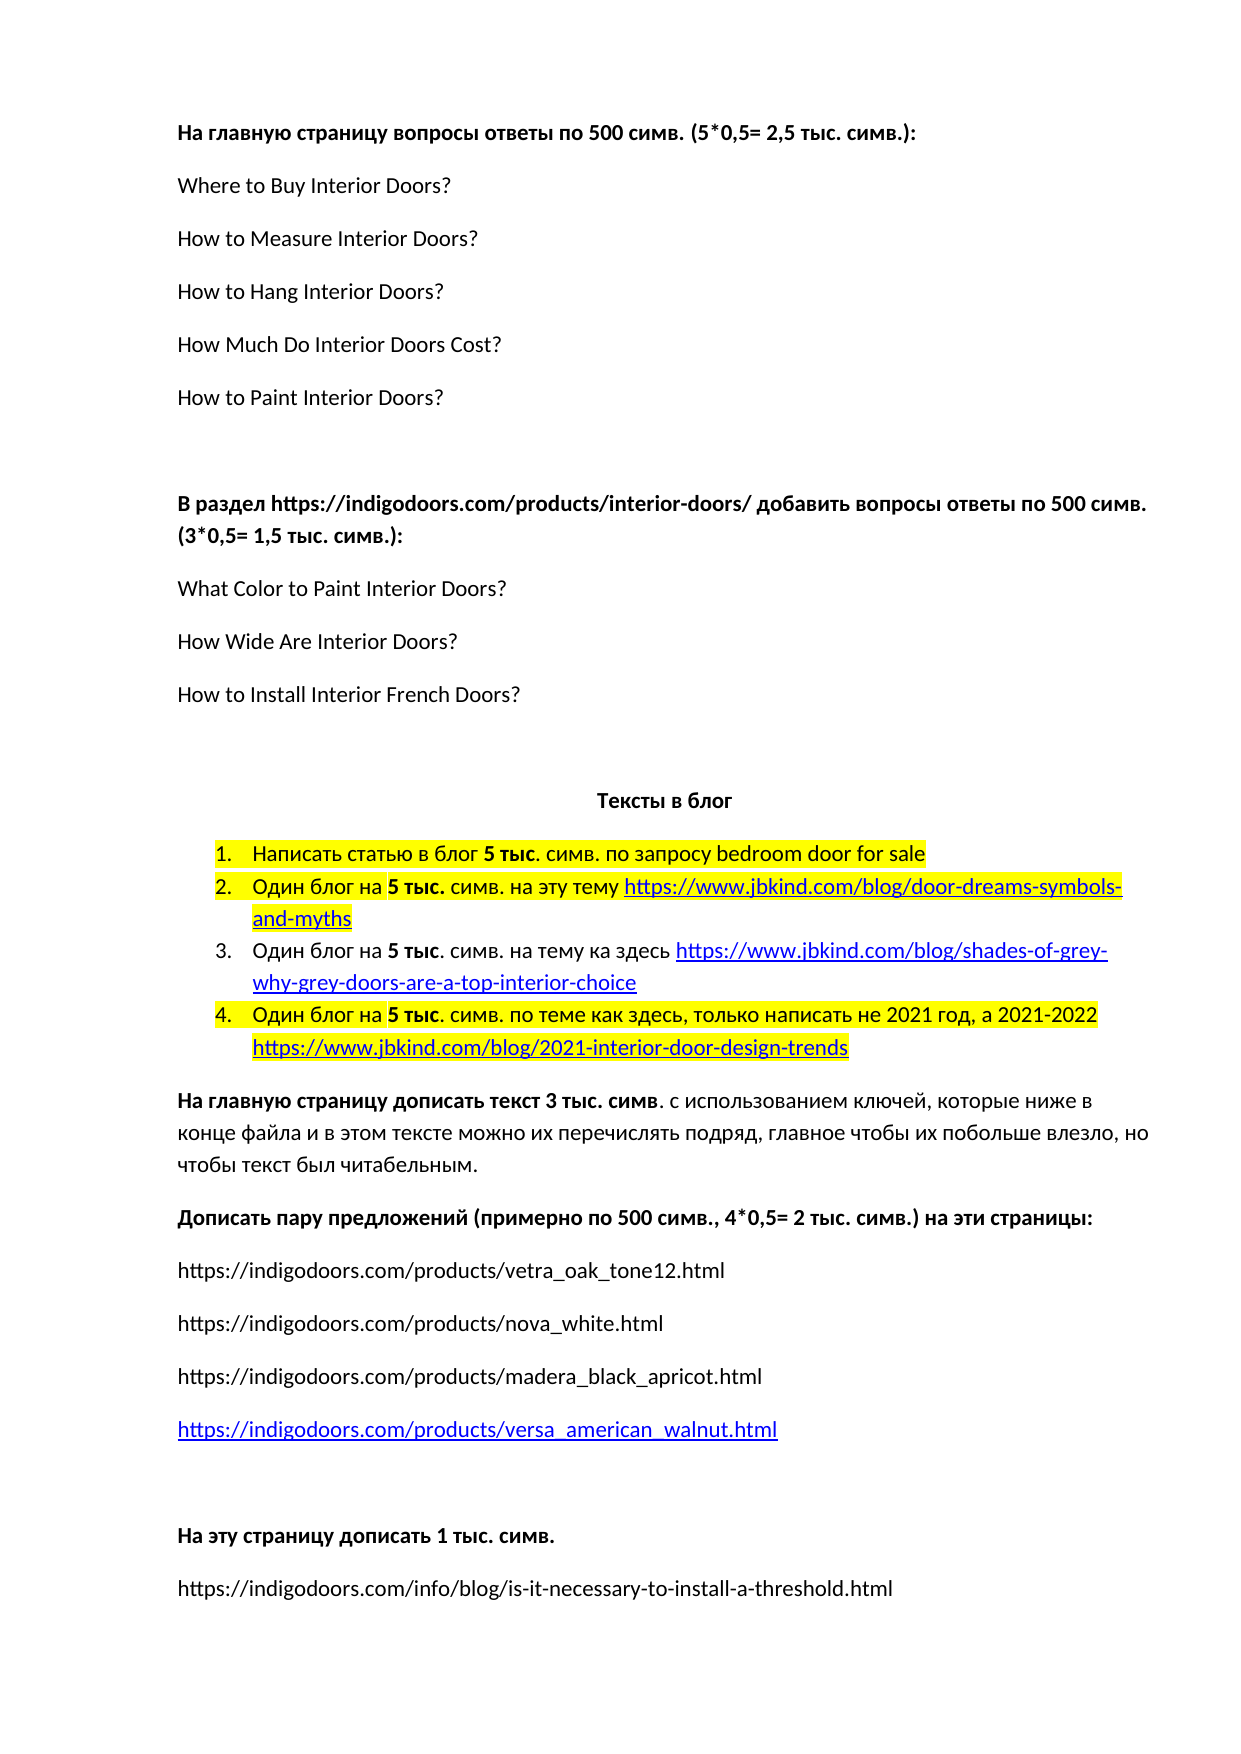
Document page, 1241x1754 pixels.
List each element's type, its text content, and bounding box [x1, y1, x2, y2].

text How to Paint Interior Doors? [177, 383, 1152, 411]
text How Much Do Interior Doors Cost? [177, 330, 1152, 358]
text https://indigodoors.com/products/madera_black_apricot.html [177, 1362, 1152, 1390]
text В раздел https://indigodoors.com/products/interior-doors/ добавить вопросы ответы по 500 симв. (3*0,5= 1,5 тыс. симв.): [177, 489, 1152, 549]
text На главную страницу вопросы ответы по 500 симв. (5*0,5= 2,5 тыс. симв.): [177, 118, 1152, 146]
list Один блог на 5 тыс. симв. по теме как здесь, только написать не 2021 год, а 2021-2022 https://www.jbkind.com/blog/2021-interior-door-design-trends [215, 1001, 1152, 1061]
text How to Install Interior French Doors? [177, 681, 1152, 708]
text https://indigodoors.com/products/nova_white.html [177, 1309, 1152, 1337]
text Where to Buy Interior Doors? [177, 171, 1152, 199]
text Тексты в блог [177, 787, 1152, 814]
text How Wide Are Interior Doors? [177, 627, 1152, 656]
text https://indigodoors.com/products/vetra_oak_tone12.html [177, 1256, 1152, 1284]
text What Color to Paint Interior Doors? [177, 574, 1152, 602]
list Один блог на 5 тыс. симв. на эту тему https://www.jbkind.com/blog/door-dreams-symbols-and-myths [215, 872, 1152, 932]
text На эту страницу дописать 1 тыс. симв. [177, 1521, 1152, 1549]
text Дописать пару предложений (примерно по 500 симв., 4*0,5= 2 тыс. симв.) на эти страницы: [177, 1203, 1152, 1231]
list Один блог на 5 тыс. симв. на тему ка здесь https://www.jbkind.com/blog/shades-of-grey-why-grey-doors-are-a-top-interior-choice [215, 936, 1152, 996]
text На главную страницу дописать текст 3 тыс. симв. с использованием ключей, которые ниже в конце файла и в этом тексте можно их перечислять подряд, главное чтобы их побольше влезло, но чтобы текст был читабельным. [177, 1086, 1152, 1178]
list Написать статью в блог 5 тыс. симв. по запросу bedroom door for sale [215, 839, 1152, 868]
text How to Measure Interior Doors? [177, 224, 1152, 252]
text https://indigodoors.com/products/versa_american_walnut.html [177, 1415, 1152, 1443]
text https://indigodoors.com/info/blog/is-it-necessary-to-install-a-threshold.html [177, 1574, 1152, 1602]
text How to Hang Interior Doors? [177, 277, 1152, 305]
